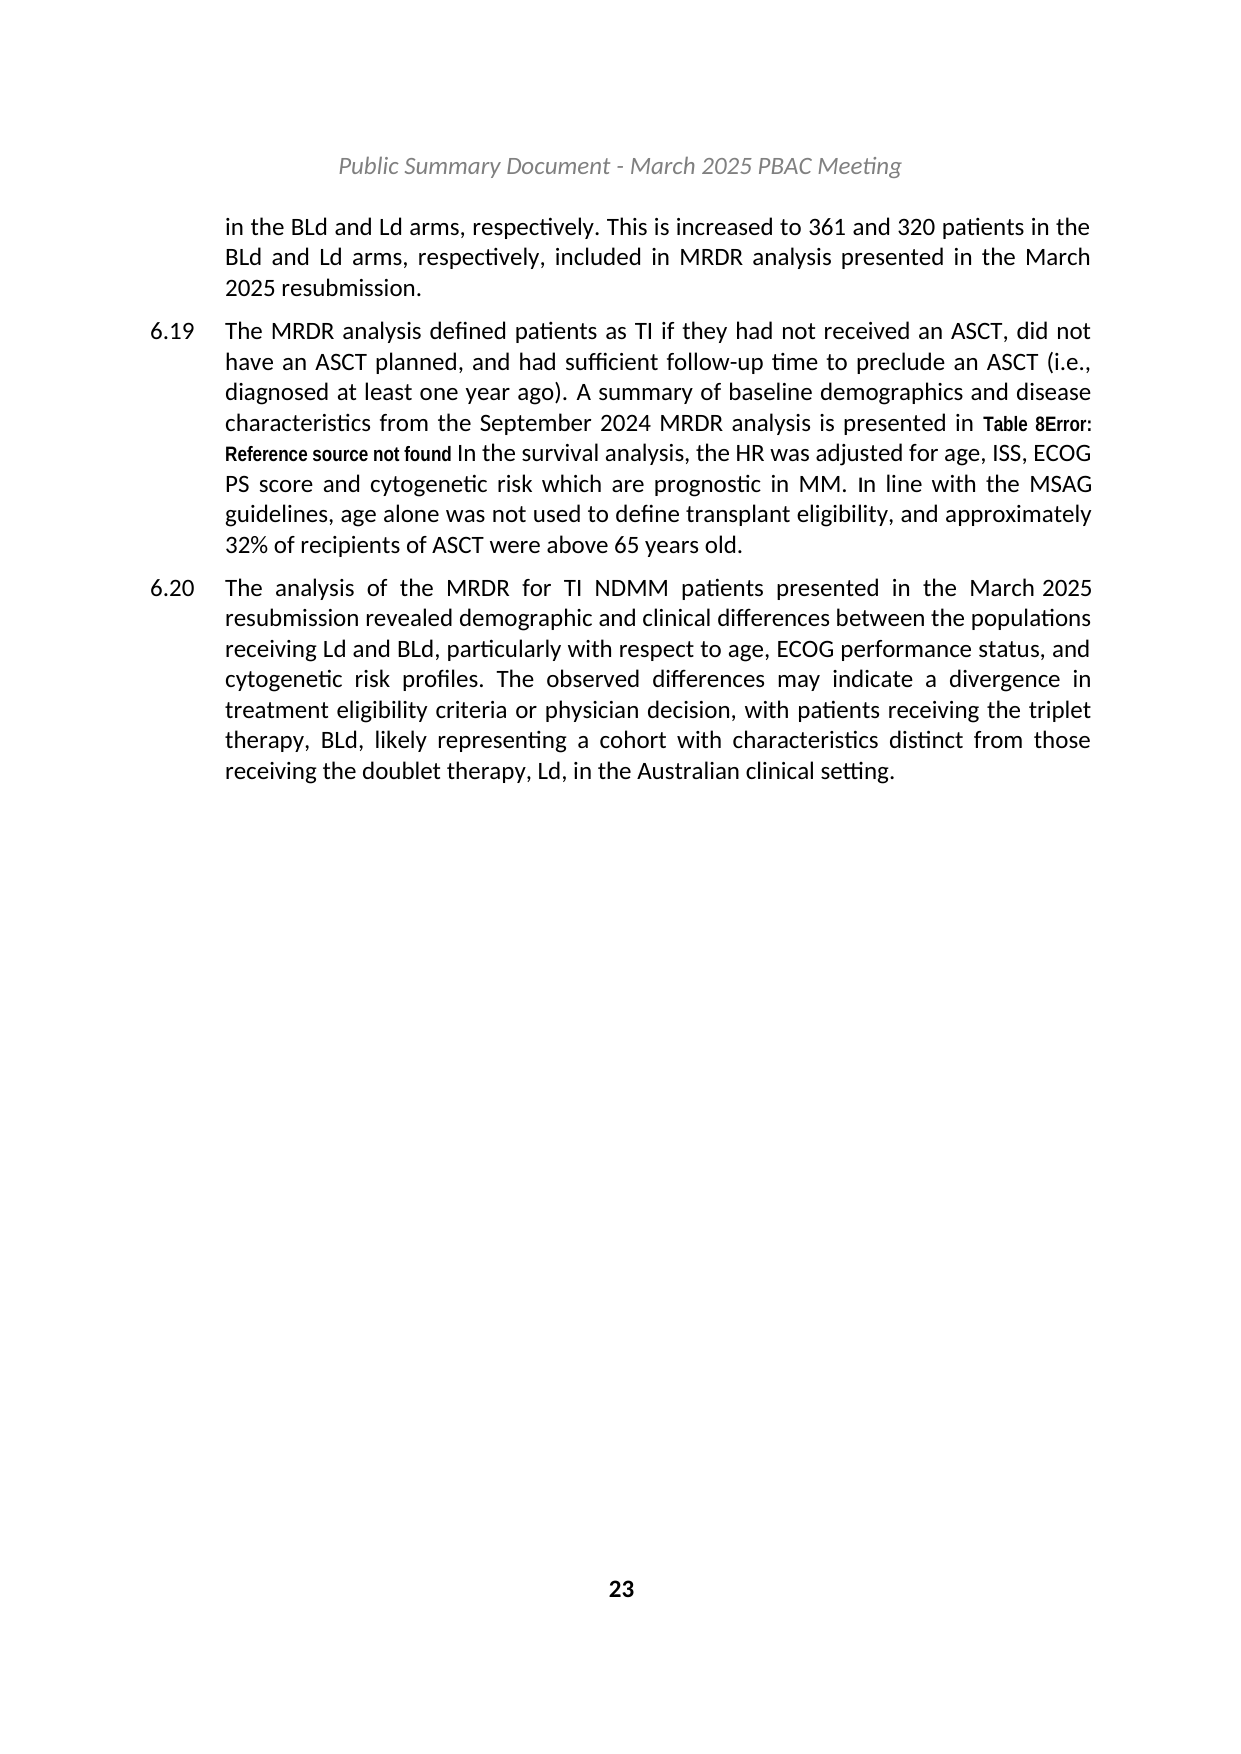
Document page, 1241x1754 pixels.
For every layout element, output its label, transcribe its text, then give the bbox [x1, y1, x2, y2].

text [150, 211, 1092, 303]
text The analysis of the MRDR for TI NDMM patients presented in the March 2025 resubmission revealed demographic and clinical differences between the populations receiving Ld and BLd, particularly with respect to age, ECOG performance status, and cytogenetic risk profiles. The observed differences may indicate a divergence in treatment eligibility criteria or physician decision, with patients receiving the triplet therapy, BLd, likely representing a cohort with characteristics distinct from those receiving the doublet therapy, Ld, in the Australian clinical setting. [150, 572, 1092, 785]
